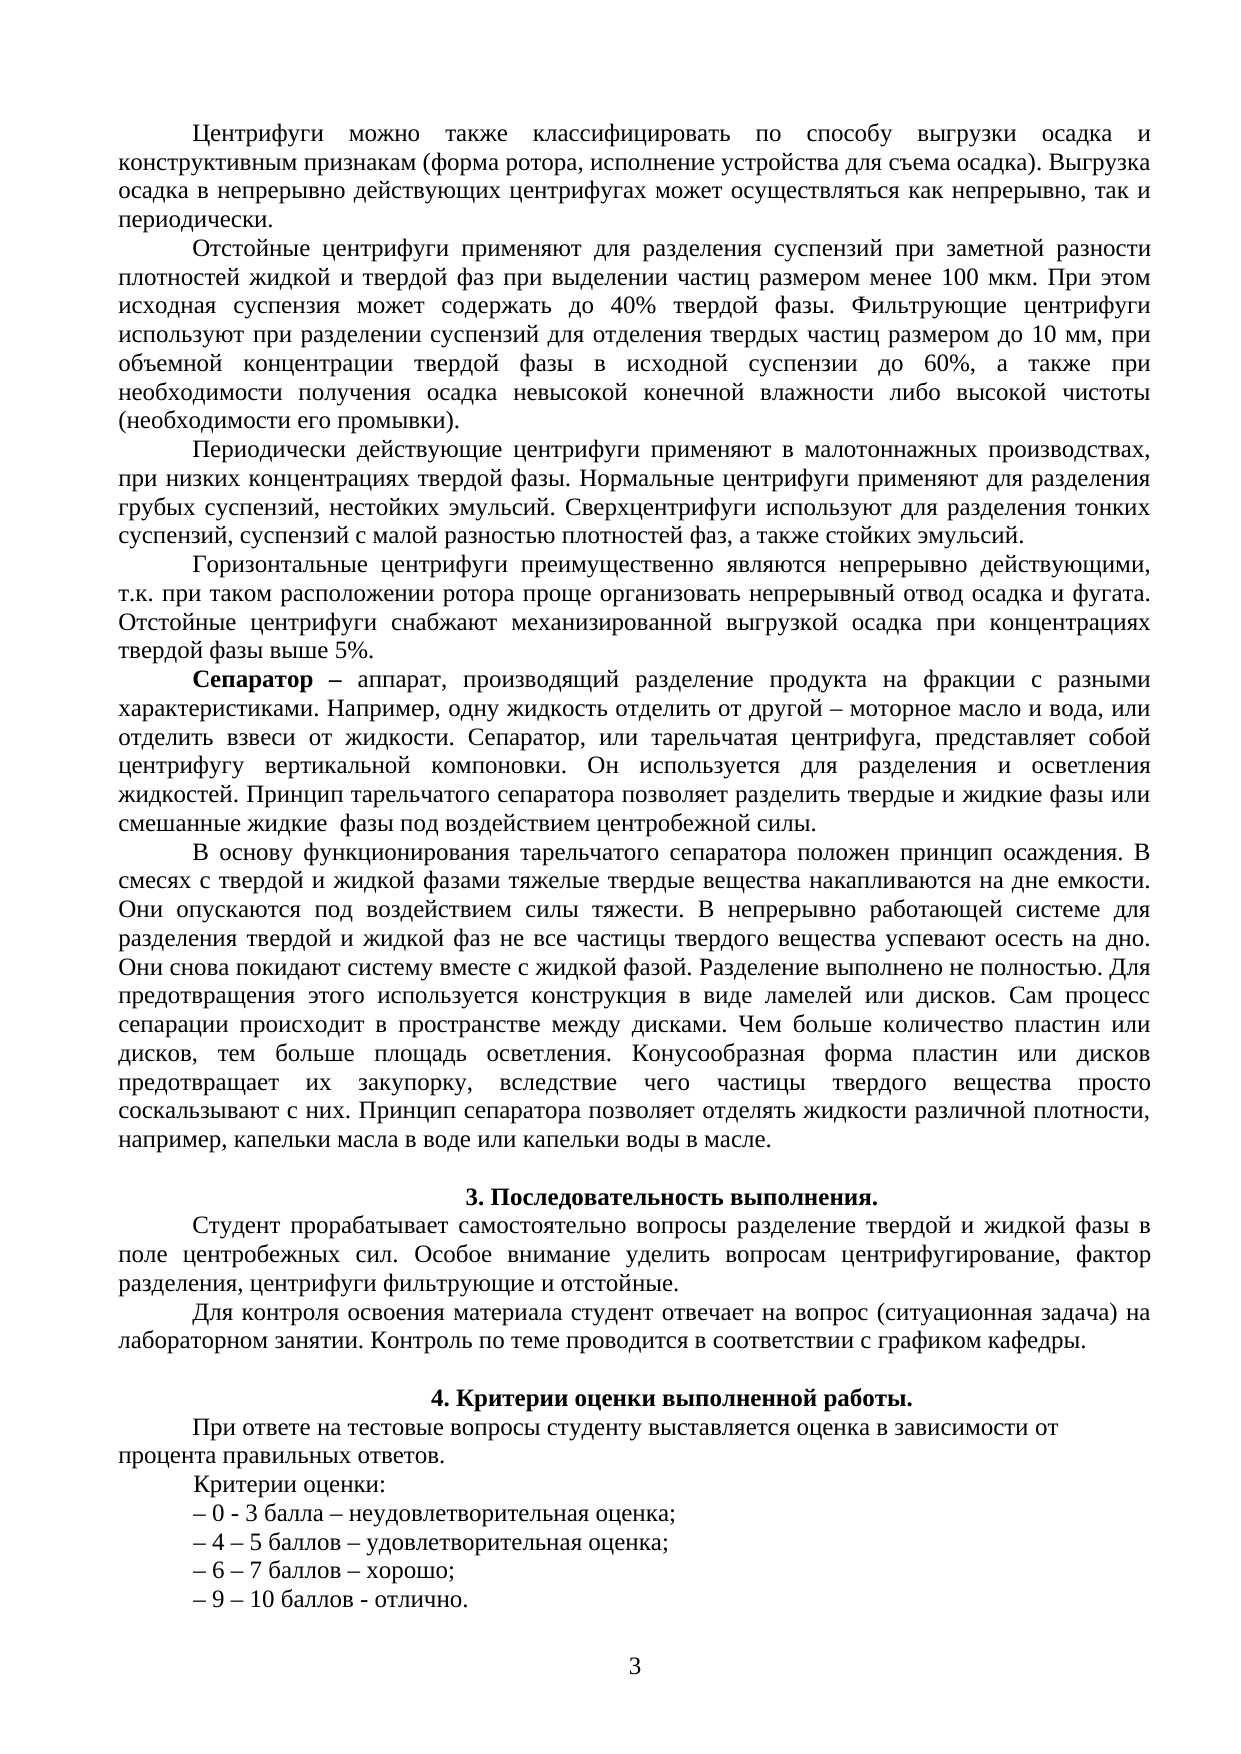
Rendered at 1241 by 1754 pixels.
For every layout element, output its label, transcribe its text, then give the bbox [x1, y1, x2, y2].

text – 0 - 3 балла – неудовлетворительная оценка; [118, 1498, 1152, 1527]
text Горизонтальные центрифуги преимущественно являются непрерывно действующими, т.к. при таком расположении ротора проще организовать непрерывный отвод осадка и фугата. Отстойные центрифуги снабжают механизированной выгрузкой осадка при концентрациях твердой фазы выше 5%. [118, 549, 1152, 664]
text Сепаратор – аппарат, производящий разделение продукта на фракции с разными характеристиками. Например, одну жидкость отделить от другой – моторное масло и вода, или отделить взвеси от жидкости. Сепаратор, или тарельчатая центрифуга, представляет собой центрифугу вертикальной компоновки. Он используется для разделения и осветления жидкостей. Принцип тарельчатого сепаратора позволяет разделить твердые и жидкие фазы или смешанные жидкие фазы под воздействием центробежной силы. [118, 664, 1152, 837]
text При ответе на тестовые вопросы студенту выставляется оценка в зависимости от процента правильных ответов. [118, 1412, 1152, 1469]
text 3. Последовательность выполнения. [118, 1182, 1152, 1211]
text В основу функционирования тарельчатого сепаратора положен принцип осаждения. В смесях с твердой и жидкой фазами тяжелые твердые вещества накапливаются на дне емкости. Они опускаются под воздействием силы тяжести. В непрерывно работающей системе для разделения твердой и жидкой фаз не все частицы твердого вещества успевают осесть на дно. Они снова покидают систему вместе с жидкой фазой. Разделение выполнено не полностью. Для предотвращения этого используется конструкция в виде ламелей или дисков. Сам процесс сепарации происходит в пространстве между дисками. Чем больше количество пластин или дисков, тем больше площадь осветления. Конусообразная форма пластин или дисков предотвращает их закупорку, вследствие чего частицы твердого вещества просто соскальзывают с них. Принцип сепаратора позволяет отделять жидкости различной плотности, например, капельки масла в воде или капельки воды в масле. [118, 837, 1152, 1153]
text – 4 – 5 баллов – удовлетворительная оценка; [118, 1527, 1152, 1556]
text – 9 – 10 баллов - отлично. [118, 1584, 1152, 1613]
text Центрифуги можно также классифицировать по способу выгрузки осадка и конструктивным признакам (форма ротора, исполнение устройства для съема осадка). Выгрузка осадка в непрерывно действующих центрифугах может осуществляться как непрерывно, так и периодически. [118, 118, 1152, 233]
text Отстойные центрифуги применяют для разделения суспензий при заметной разности плотностей жидкой и твердой фаз при выделении частиц размером менее 100 мкм. При этом исходная суспензия может содержать до 40% твердой фазы. Фильтрующие центрифуги используют при разделении суспензий для отделения твердых частиц размером до 10 мм, при объемной концентрации твердой фазы в исходной суспензии до 60%, а также при необходимости получения осадка невысокой конечной влажности либо высокой чистоты (необходимости его промывки). [118, 233, 1152, 434]
text Периодически действующие центрифуги применяют в малотоннажных производствах, при низких концентрациях твердой фазы. Нормальные центрифуги применяют для разделения грубых суспензий, нестойких эмульсий. Сверхцентрифуги используют для разделения тонких суспензий, суспензий с малой разностью плотностей фаз, а также стойких эмульсий. [118, 434, 1152, 549]
text – 6 – 7 баллов – хорошо; [118, 1556, 1152, 1584]
text 4. Критерии оценки выполненной работы. [118, 1383, 1152, 1412]
text Для контроля освоения материала студент отвечает на вопрос (ситуационная задача) на лабораторном занятии. Контроль по теме проводится в соответствии с графиком кафедры. [118, 1297, 1152, 1354]
text Студент прорабатывает самостоятельно вопросы разделение твердой и жидкой фазы в поле центробежных сил. Особое внимание уделить вопросам центрифугирование, фактор разделения, центрифуги фильтрующие и отстойные. [118, 1211, 1152, 1297]
text Критерии оценки: [118, 1469, 1152, 1498]
